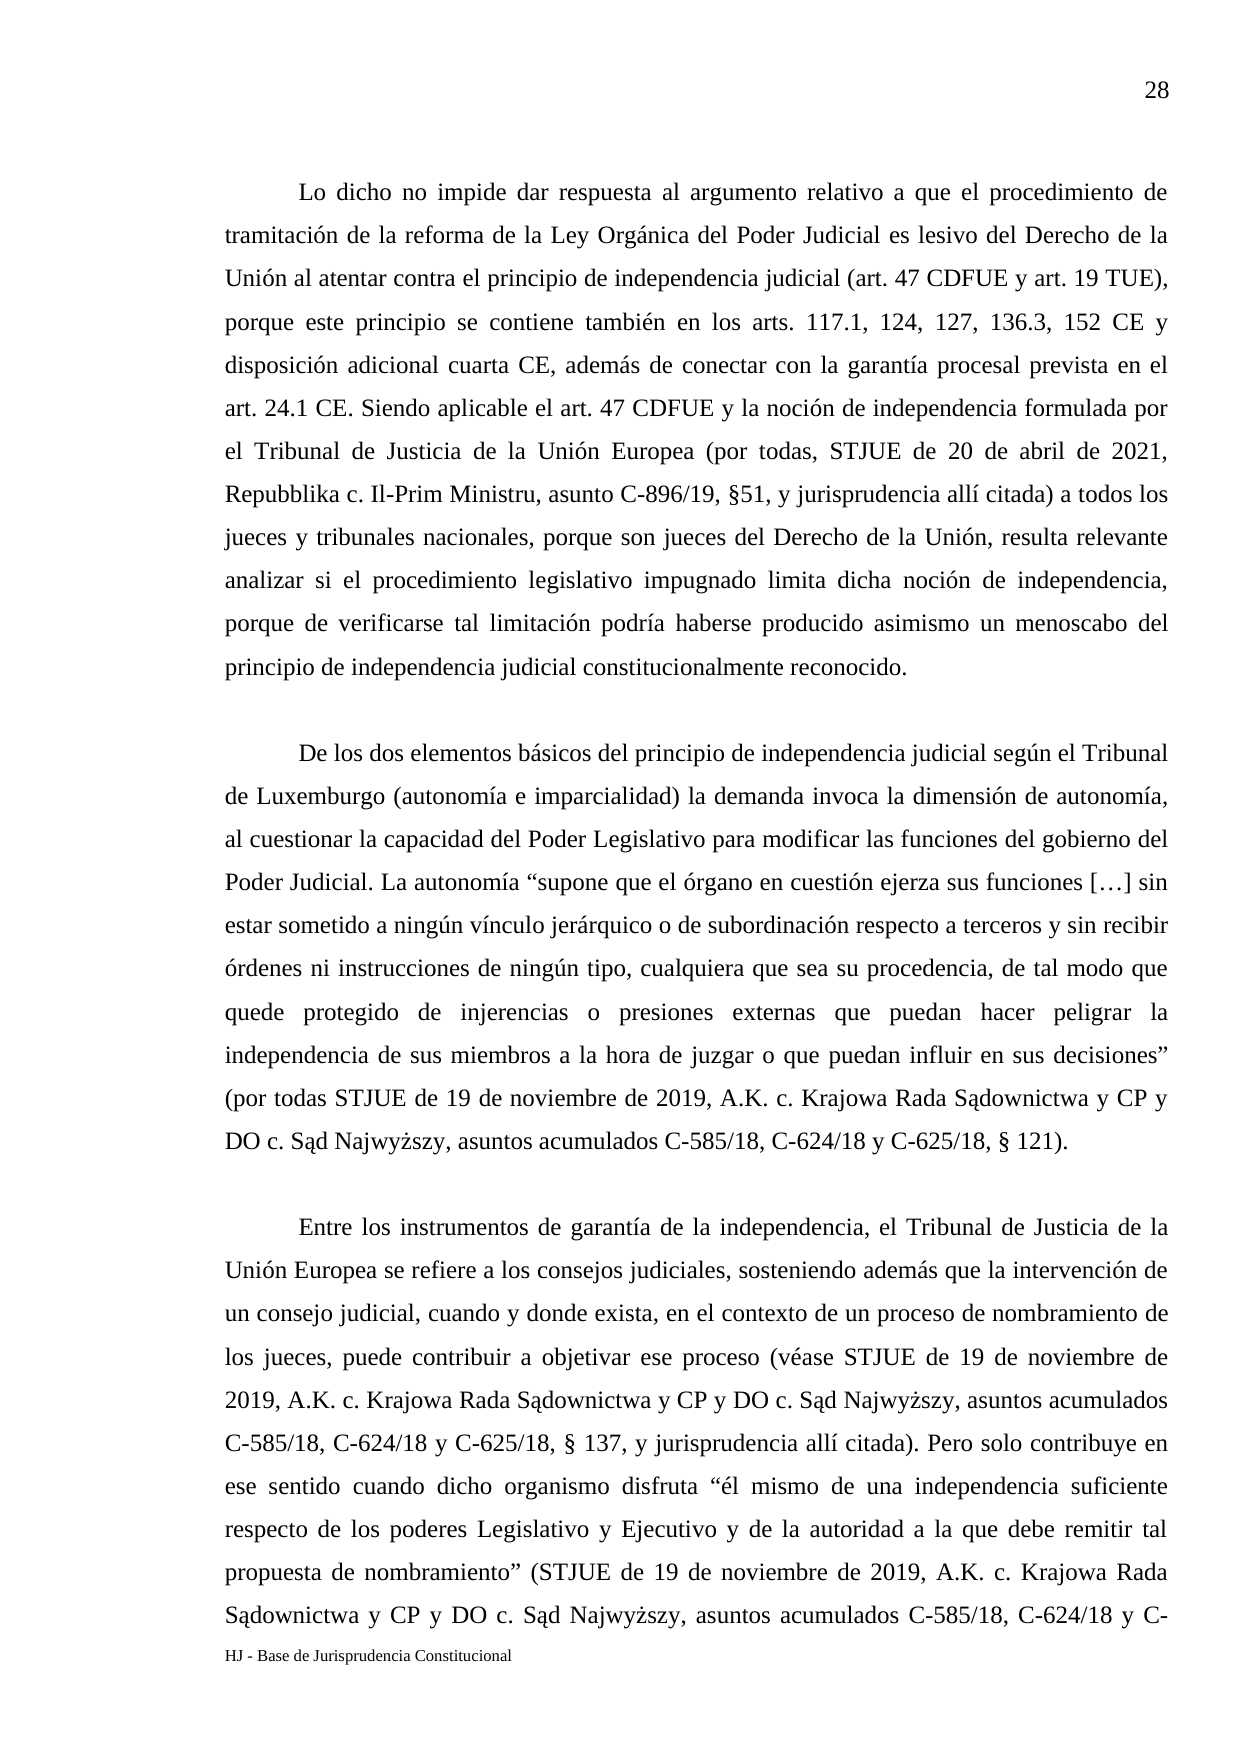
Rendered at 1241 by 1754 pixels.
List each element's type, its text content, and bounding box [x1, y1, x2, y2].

text De los dos elementos básicos del principio de independencia judicial según el Tribunal de Luxemburgo (autonomía e imparcialidad) la demanda invoca la dimensión de autonomía, al cuestionar la capacidad del Poder Legislativo para modificar las funciones del gobierno del Poder Judicial. La autonomía “supone que el órgano en cuestión ejerza sus funciones […] sin estar sometido a ningún vínculo jerárquico o de subordinación respecto a terceros y sin recibir órdenes ni instrucciones de ningún tipo, cualquiera que sea su procedencia, de tal modo que quede protegido de injerencias o presiones externas que puedan hacer peligrar la independencia de sus miembros a la hora de juzgar o que puedan influir en sus decisiones” (por todas STJUE de 19 de noviembre de 2019, A.K. c. Krajowa Rada Sądownictwa y CP y DO c. Sąd Najwyższy, asuntos acumulados C-585/18, C-624/18 y C-625/18, § 121). [224, 738, 1169, 1155]
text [224, 1212, 1169, 1629]
text Lo dicho no impide dar respuesta al argumento relativo a que el procedimiento de tramitación de la reforma de la Ley Orgánica del Poder Judicial es lesivo del Derecho de la Unión al atentar contra el principio de independencia judicial (art. 47 CDFUE y art. 19 TUE), porque este principio se contiene también en los arts. 117.1, 124, 127, 136.3, 152 CE y disposición adicional cuarta CE, además de conectar con la garantía procesal prevista en el art. 24.1 CE. Siendo aplicable el art. 47 CDFUE y la noción de independencia formulada por el Tribunal de Justicia de la Unión Europea (por todas, STJUE de 20 de abril de 2021, Repubblika c. Il-Prim Ministru, asunto C-896/19, §51, y jurisprudencia allí citada) a todos los jueces y tribunales nacionales, porque son jueces del Derecho de la Unión, resulta relevante analizar si el procedimiento legislativo impugnado limita dicha noción de independencia, porque de verificarse tal limitación podría haberse producido asimismo un menoscabo del principio de independencia judicial constitucionalmente reconocido. [224, 177, 1169, 680]
